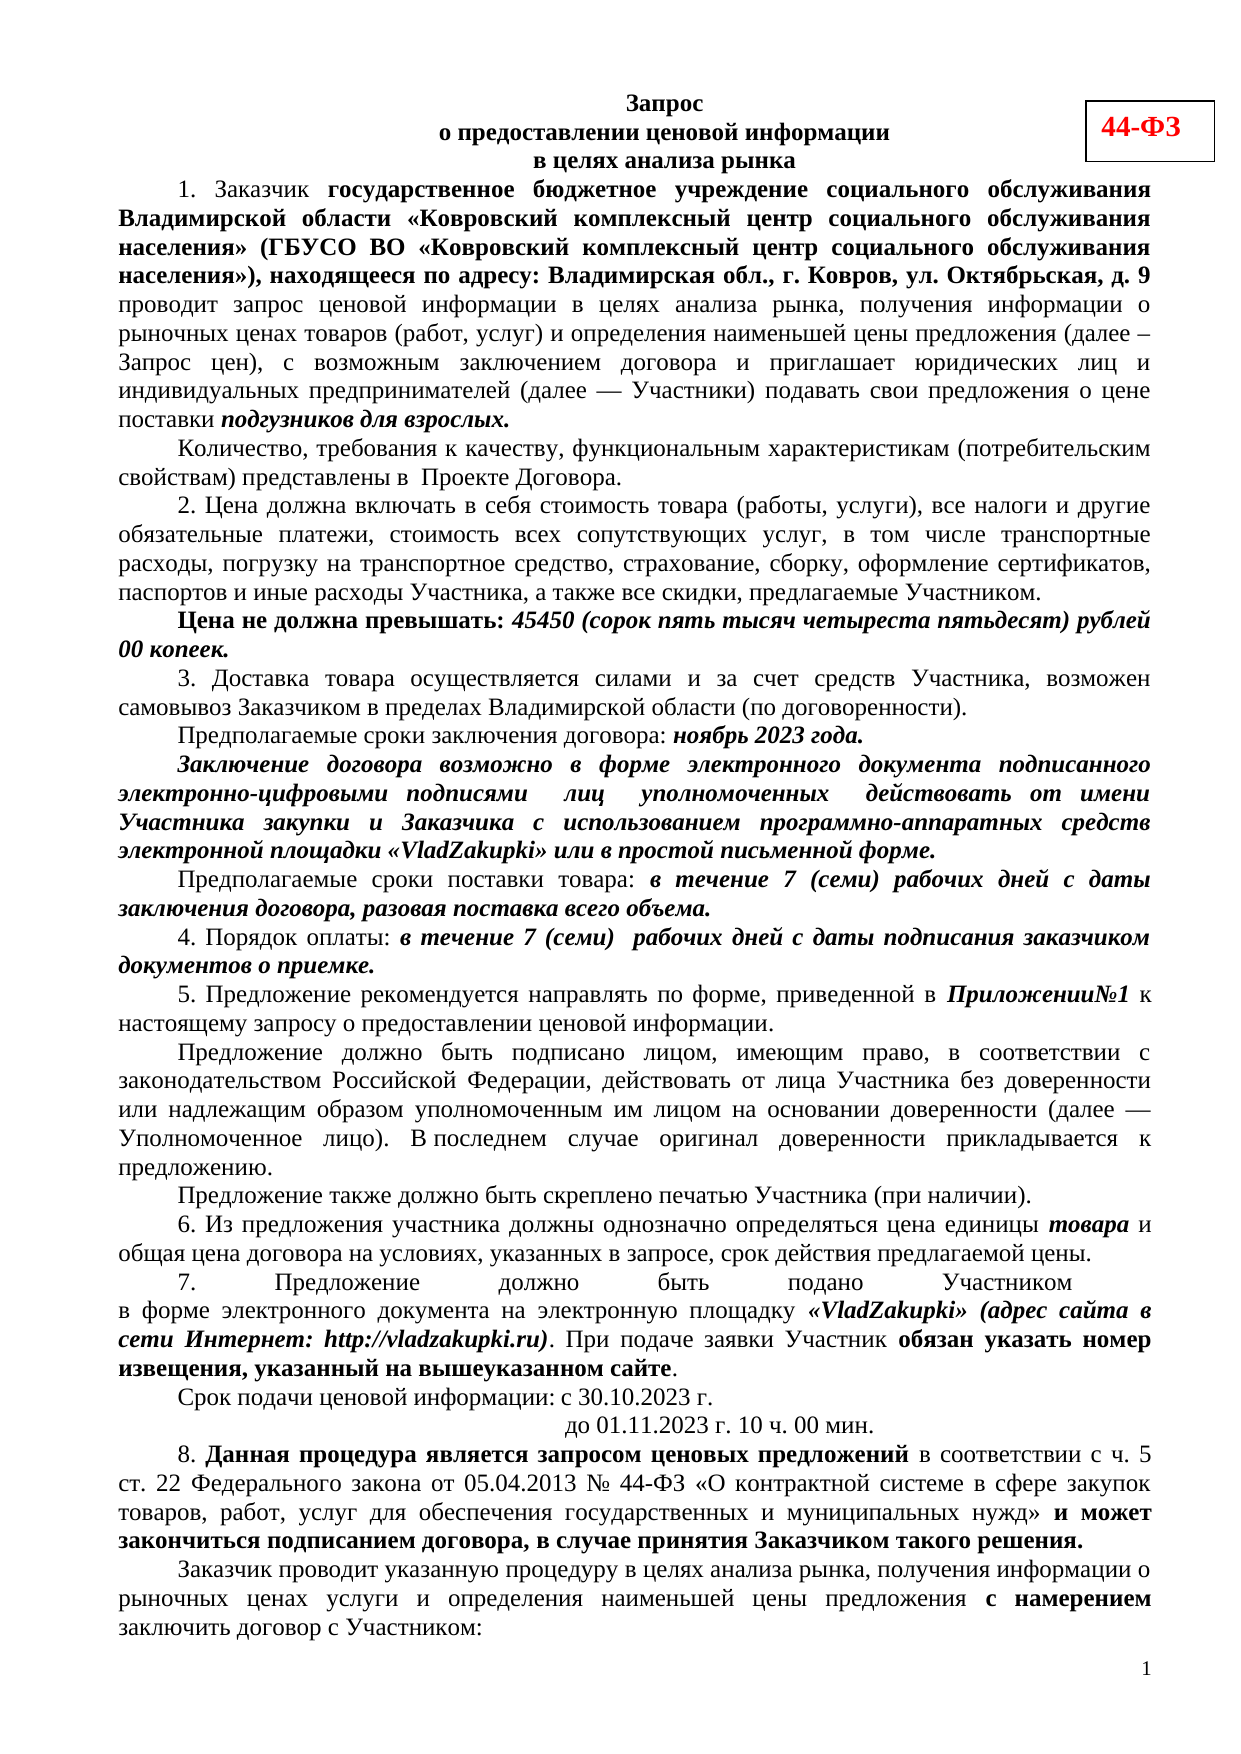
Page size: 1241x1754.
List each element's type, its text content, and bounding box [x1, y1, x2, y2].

text 4. Порядок оплаты: в течение 7 (семи) рабочих дней с даты подписания заказчиком документов о приемке. [118, 922, 1152, 979]
text 3. Доставка товара осуществляется силами и за счет средств Участника, возможен самовывоз Заказчиком в пределах Владимирской области (по договоренности). [118, 663, 1152, 720]
text Количество, требования к качеству, функциональным характеристикам (потребительским свойствам) представлены в Проекте Договора. [118, 433, 1152, 490]
text 6. Из предложения участника должны однозначно определяться цена единицы товара и общая цена договора на условиях, указанных в запросе, срок действия предлагаемой цены. [118, 1209, 1152, 1267]
text Предложение также должно быть скреплено печатью Участника (при наличии). [118, 1180, 1152, 1209]
text 7. Предложение должно быть подано Участником в форме электронного документа на электронную площадку «VladZakupki» (адрес сайта в сети Интернет: http://vladzakupki.ru). При подаче заявки Участник обязан указать номер извещения, указанный на вышеуказанном сайте. [118, 1267, 1152, 1382]
text Заказчик проводит указанную процедуру в целях анализа рынка, получения информации о рыночных ценах услуги и определения наименьшей цены предложения с намерением заключить договор с Участником: [118, 1554, 1152, 1640]
text Заключение договора возможно в форме электронного документа подписанного электронно-цифровыми подписями лиц уполномоченных действовать от имени Участника закупки и Заказчика с использованием программно-аппаратных средств электронной площадки «VladZakupki» или в простой письменной форме. [118, 749, 1152, 864]
text Предложение должно быть подписано лицом, имеющим право, в соответствии с законодательством Российской Федерации, действовать от лица Участника без доверенности или надлежащим образом уполномоченным им лицом на основании доверенности (далее — Уполномоченное лицо). В последнем случае оригинал доверенности прикладывается к предложению. [118, 1037, 1152, 1180]
text 8. Данная процедура является запросом ценовых предложений в соответствии с ч. 5 ст. 22 Федерального закона от 05.04.2013 № 44-ФЗ «О контрактной системе в сфере закупок товаров, работ, услуг для обеспечения государственных и муниципальных нужд» и может закончиться подписанием договора, в случае принятия Заказчиком такого решения. [118, 1439, 1152, 1554]
text Запрос [118, 88, 1152, 117]
text Предполагаемые сроки заключения договора: ноябрь 2023 года. [118, 720, 1152, 749]
text 5. Предложение рекомендуется направлять по форме, приведенной в Приложении№1 к настоящему запросу о предоставлении ценовой информации. [118, 979, 1152, 1037]
text в целях анализа рынка [118, 145, 1152, 174]
text Срок подачи ценовой информации: с 30.10.2023 г. [118, 1382, 1152, 1410]
text 1. Заказчик государственное бюджетное учреждение социального обслуживания Владимирской области «Ковровский комплексный центр социального обслуживания населения» (ГБУСО ВО «Ковровский комплексный центр социального обслуживания населения»), находящееся по адресу: Владимирская обл., г. Ковров, ул. Октябрьская, д. 9 проводит запрос ценовой информации в целях анализа рынка, получения информации о рыночных ценах товаров (работ, услуг) и определения наименьшей цены предложения (далее – Запрос цен), с возможным заключением договора и приглашает юридических лиц и индивидуальных предпринимателей (далее — Участники) подавать свои предложения о цене поставки подгузников для взрослых. [118, 174, 1152, 433]
text до 01.11.2023 г. 10 ч. 00 мин. [118, 1410, 1152, 1439]
text о предоставлении ценовой информации [118, 117, 1085, 145]
text Предполагаемые сроки поставки товара: в течение 7 (семи) рабочих дней с даты заключения договора, разовая поставка всего объема. [118, 864, 1152, 922]
text Цена не должна превышать: 45450 (сорок пять тысяч четыреста пятьдесят) рублей 00 копеек. [118, 605, 1152, 663]
text 2. Цена должна включать в себя стоимость товара (работы, услуги), все налоги и другие обязательные платежи, стоимость всех сопутствующих услуг, в том числе транспортные расходы, погрузку на транспортное средство, страхование, сборку, оформление сертификатов, паспортов и иные расходы Участника, а также все скидки, предлагаемые Участником. [118, 490, 1152, 605]
